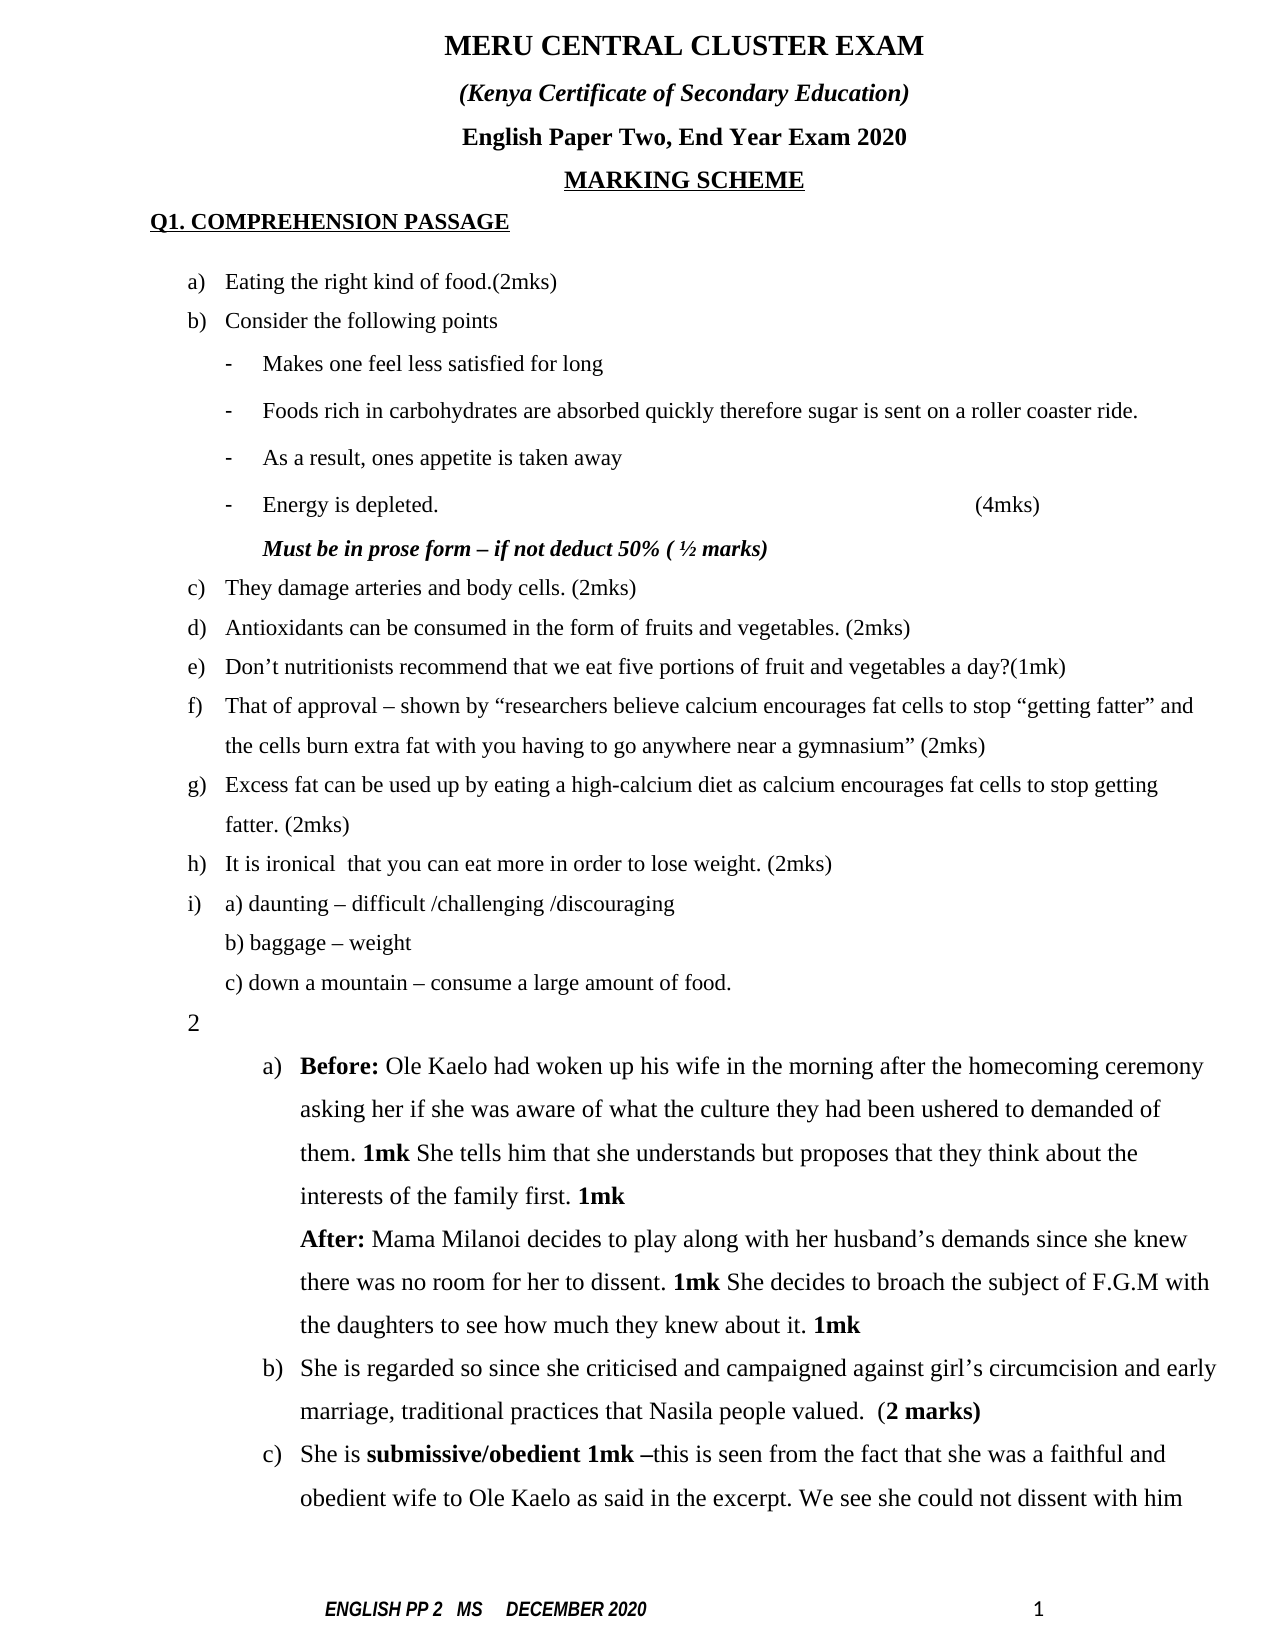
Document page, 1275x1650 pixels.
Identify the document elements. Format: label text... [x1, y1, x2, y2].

list Must be in prose form – if not deduct 50% ( ½ marks) [262, 534, 1219, 561]
list Foods rich in carbohydrates are absorbed quickly therefore sugar is sent on a roller coaster ride. [225, 394, 1219, 425]
list As a result, ones appetite is taken away [225, 441, 1219, 472]
list Makes one feel less satisfied for long [225, 347, 1219, 378]
list She is regarded so since she criticised and campaigned against girl’s circumcision and early marriage, traditional practices that Nasila people valued. (2 marks) [262, 1353, 1219, 1425]
list c) down a mountain – consume a large amount of food. [225, 969, 1219, 995]
text MARKING SCHEME [150, 165, 1219, 193]
text MERU CENTRAL CLUSTER EXAM [150, 28, 1219, 62]
list Eating the right kind of food.(2mks) [187, 268, 1219, 294]
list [262, 1439, 1219, 1511]
text 2 [187, 1008, 1219, 1037]
list Antioxidants can be consumed in the form of fruits and vegetables. (2mks) [187, 613, 1219, 640]
list Excess fat can be used up by eating a high-calcium diet as calcium encourages fat cells to stop getting fatter. (2mks) [187, 771, 1219, 837]
list Consider the following points [187, 308, 1219, 334]
list Don’t nutritionists recommend that we eat five portions of fruit and vegetables a day?(1mk) [187, 653, 1219, 679]
text English Paper Two, End Year Exam 2020 [150, 122, 1219, 150]
text Q1. COMPREHENSION PASSAGE [150, 208, 1219, 234]
list b) baggage – weight [225, 929, 1219, 956]
list That of approval – shown by “researchers believe calcium encourages fat cells to stop “getting fatter” and the cells burn extra fat with you having to go anywhere near a gymnasium” (2mks) [187, 692, 1219, 758]
list a) daunting – difficult /challenging /discouraging [187, 890, 1219, 916]
text (Kenya Certificate of Secondary Education) [150, 78, 1219, 107]
list After: Mama Milanoi decides to play along with her husband’s demands since she knew there was no room for her to dissent. 1mk She decides to broach the subject of F.G.M with the daughters to see how much they knew about it. 1mk [300, 1224, 1219, 1339]
list Energy is depleted. (4mks) [225, 488, 1219, 519]
list Before: Ole Kaelo had woken up his wife in the morning after the homecoming ceremony asking her if she was aware of what the culture they had been ushered to demanded of them. 1mk She tells him that she understands but proposes that they think about the interests of the family first. 1mk [262, 1051, 1219, 1209]
list It is ironical that you can eat more in order to lose weight. (2mks) [187, 850, 1219, 877]
list They damage arteries and body cells. (2mks) [187, 574, 1219, 600]
